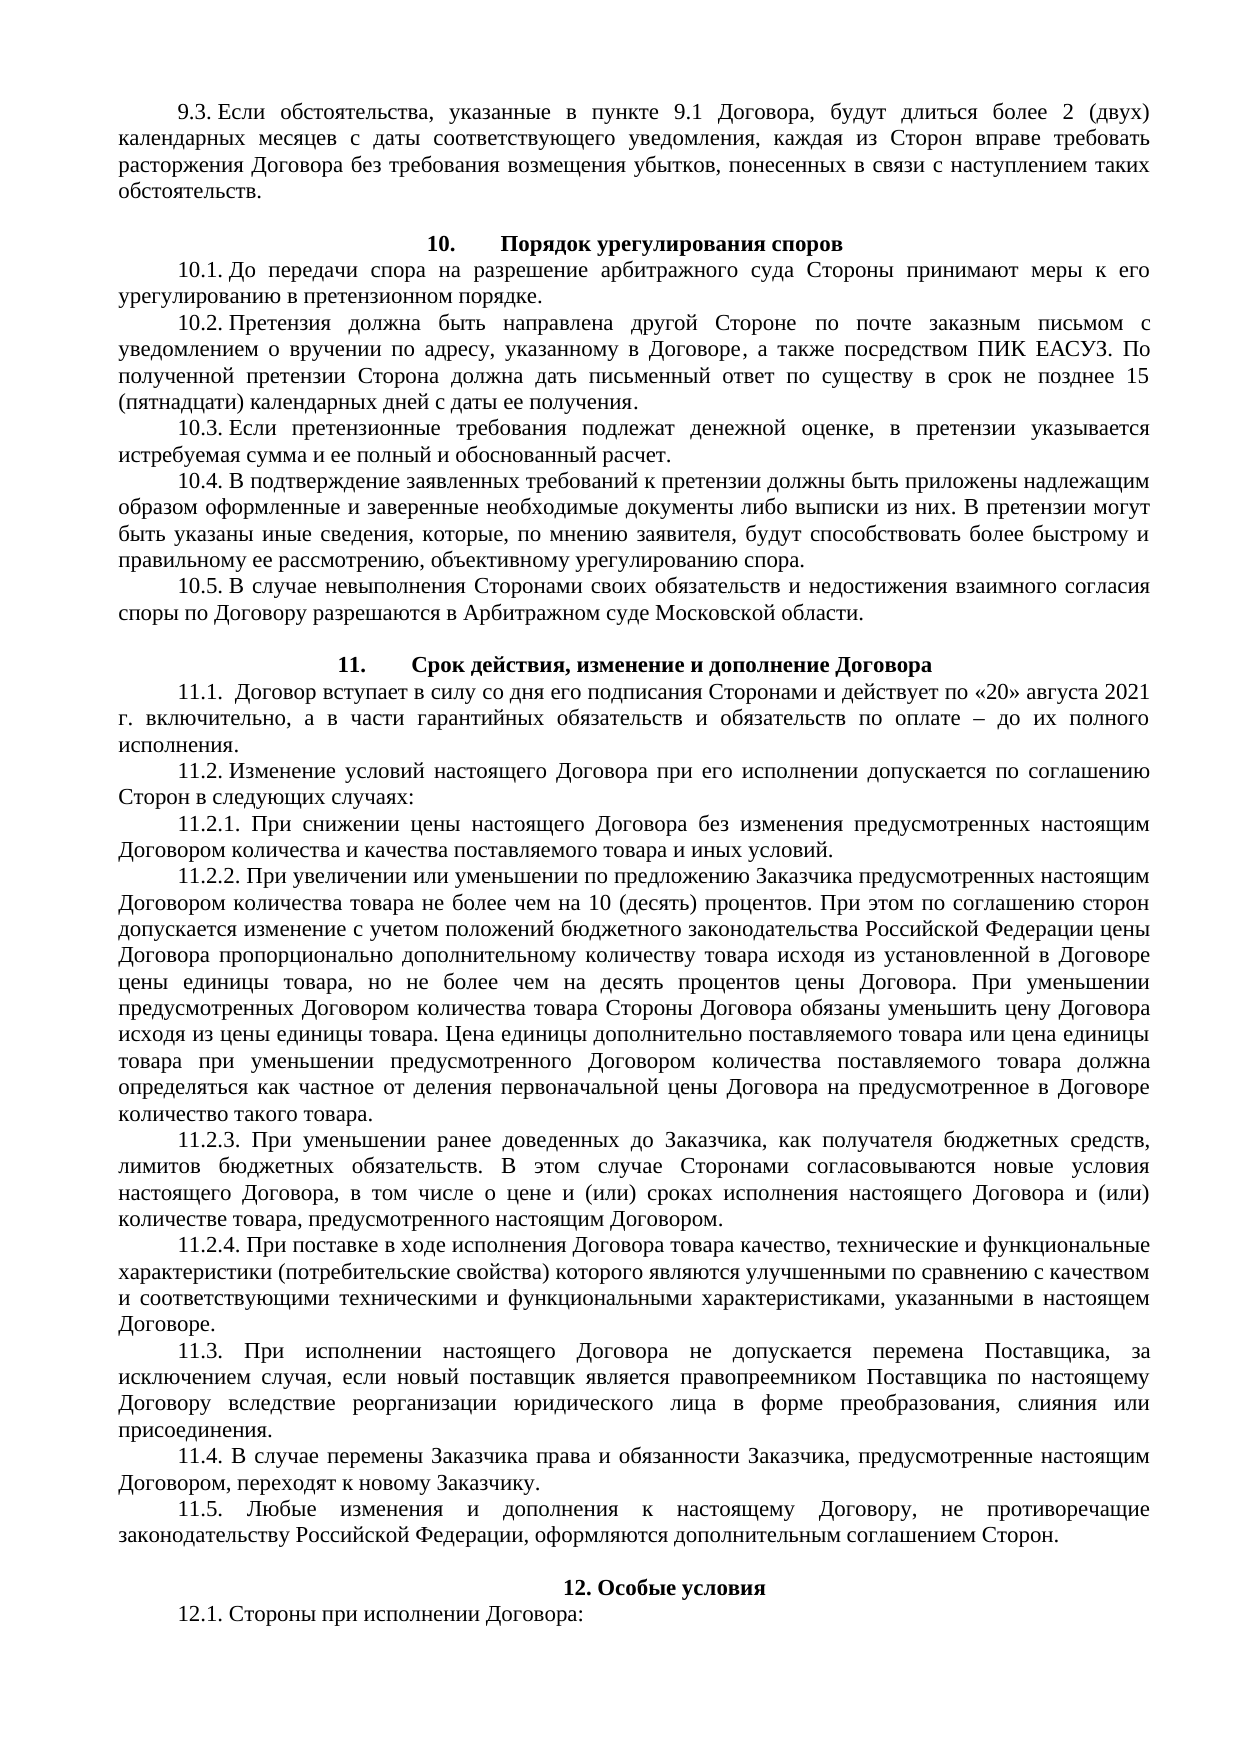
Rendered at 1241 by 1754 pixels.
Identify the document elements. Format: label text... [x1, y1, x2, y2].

text 11.2.2. При увеличении или уменьшении по предложению Заказчика предусмотренных настоящим Договором количества товара не более чем на 10 (десять) процентов. При этом по соглашению сторон допускается изменение с учетом положений бюджетного законодательства Российской Федерации цены Договора пропорционально дополнительному количеству товара исходя из установленной в Договоре цены единицы товара, но не более чем на десять процентов цены Договора. При уменьшении предусмотренных Договором количества товара Стороны Договора обязаны уменьшить цену Договора исходя из цены единицы товара. Цена единицы дополнительно поставляемого товара или цена единицы товара при уменьшении предусмотренного Договором количества поставляемого товара должна определяться как частное от деления первоначальной цены Договора на предусмотренное в Договоре количество такого товара. [118, 862, 1152, 1126]
text 10. Порядок урегулирования споров [118, 230, 1152, 256]
text 11.2.3. При уменьшении ранее доведенных до Заказчика, как получателя бюджетных средств, лимитов бюджетных обязательств. В этом случае Сторонами согласовываются новые условия настоящего Договора, в том числе о цене и (или) сроках исполнения настоящего Договора и (или) количестве товара, предусмотренного настоящим Договором. [118, 1126, 1152, 1231]
text 12. Особые условия [118, 1574, 1152, 1600]
text 10.1. До передачи спора на разрешение арбитражного суда Стороны принимают меры к его урегулированию в претензионном порядке. [118, 256, 1152, 309]
text 12.1. Стороны при исполнении Договора: [118, 1600, 1152, 1627]
text 10.4. В подтверждение заявленных требований к претензии должны быть приложены надлежащим образом оформленные и заверенные необходимые документы либо выписки из них. В претензии могут быть указаны иные сведения, которые, по мнению заявителя, будут способствовать более быстрому и правильному ее рассмотрению, объективному урегулированию спора. [118, 467, 1152, 572]
text 11.2.4. При поставке в ходе исполнения Договора товара качество, технические и функциональные характеристики (потребительские свойства) которого являются улучшенными по сравнению с качеством и соответствующими техническими и функциональными характеристиками, указанными в настоящем Договоре. [118, 1231, 1152, 1337]
text 11. Срок действия, изменение и дополнение Договора [118, 652, 1152, 678]
text 10.3. Если претензионные требования подлежат денежной оценке, в претензии указывается истребуемая сумма и ее полный и обоснованный расчет. [118, 414, 1152, 467]
text 11.3. При исполнении настоящего Договора не допускается перемена Поставщика, за исключением случая, если новый поставщик является правопреемником Поставщика по настоящему Договору вследствие реорганизации юридического лица в форме преобразования, слияния или присоединения. [118, 1337, 1152, 1442]
text 11.4. В случае перемены Заказчика права и обязанности Заказчика, предусмотренные настоящим Договором, переходят к новому Заказчику. [118, 1442, 1152, 1495]
text 10.2. Претензия должна быть направлена другой Стороне по почте заказным письмом с уведомлением о вручении по адресу, указанному в Договоре, а также посредством ПИК ЕАСУЗ. По полученной претензии Сторона должна дать письменный ответ по существу в срок не позднее 15 (пятнадцати) календарных дней с даты ее получения. [118, 309, 1152, 414]
text 11.5. Любые изменения и дополнения к настоящему Договору, не противоречащие законодательству Российской Федерации, оформляются дополнительным соглашением Сторон. [118, 1495, 1152, 1548]
text 9.3. Если обстоятельства, указанные в пункте 9.1 Договора, будут длиться более 2 (двух) календарных месяцев с даты соответствующего уведомления, каждая из Сторон вправе требовать расторжения Договора без требования возмещения убытков, понесенных в связи с наступлением таких обстоятельств. [118, 98, 1152, 203]
text 11.2. Изменение условий настоящего Договора при его исполнении допускается по соглашению Сторон в следующих случаях: [118, 757, 1152, 810]
text 11.1. Договор вступает в силу со дня его подписания Сторонами и действует по «20» августа 2021 г. включительно, а в части гарантийных обязательств и обязательств по оплате – до их полного исполнения. [118, 678, 1152, 757]
text 10.5. В случае невыполнения Сторонами своих обязательств и недостижения взаимного согласия споры по Договору разрешаются в Арбитражном суде Московской области. [118, 572, 1152, 625]
text 11.2.1. При снижении цены настоящего Договора без изменения предусмотренных настоящим Договором количества и качества поставляемого товара и иных условий. [118, 810, 1152, 862]
